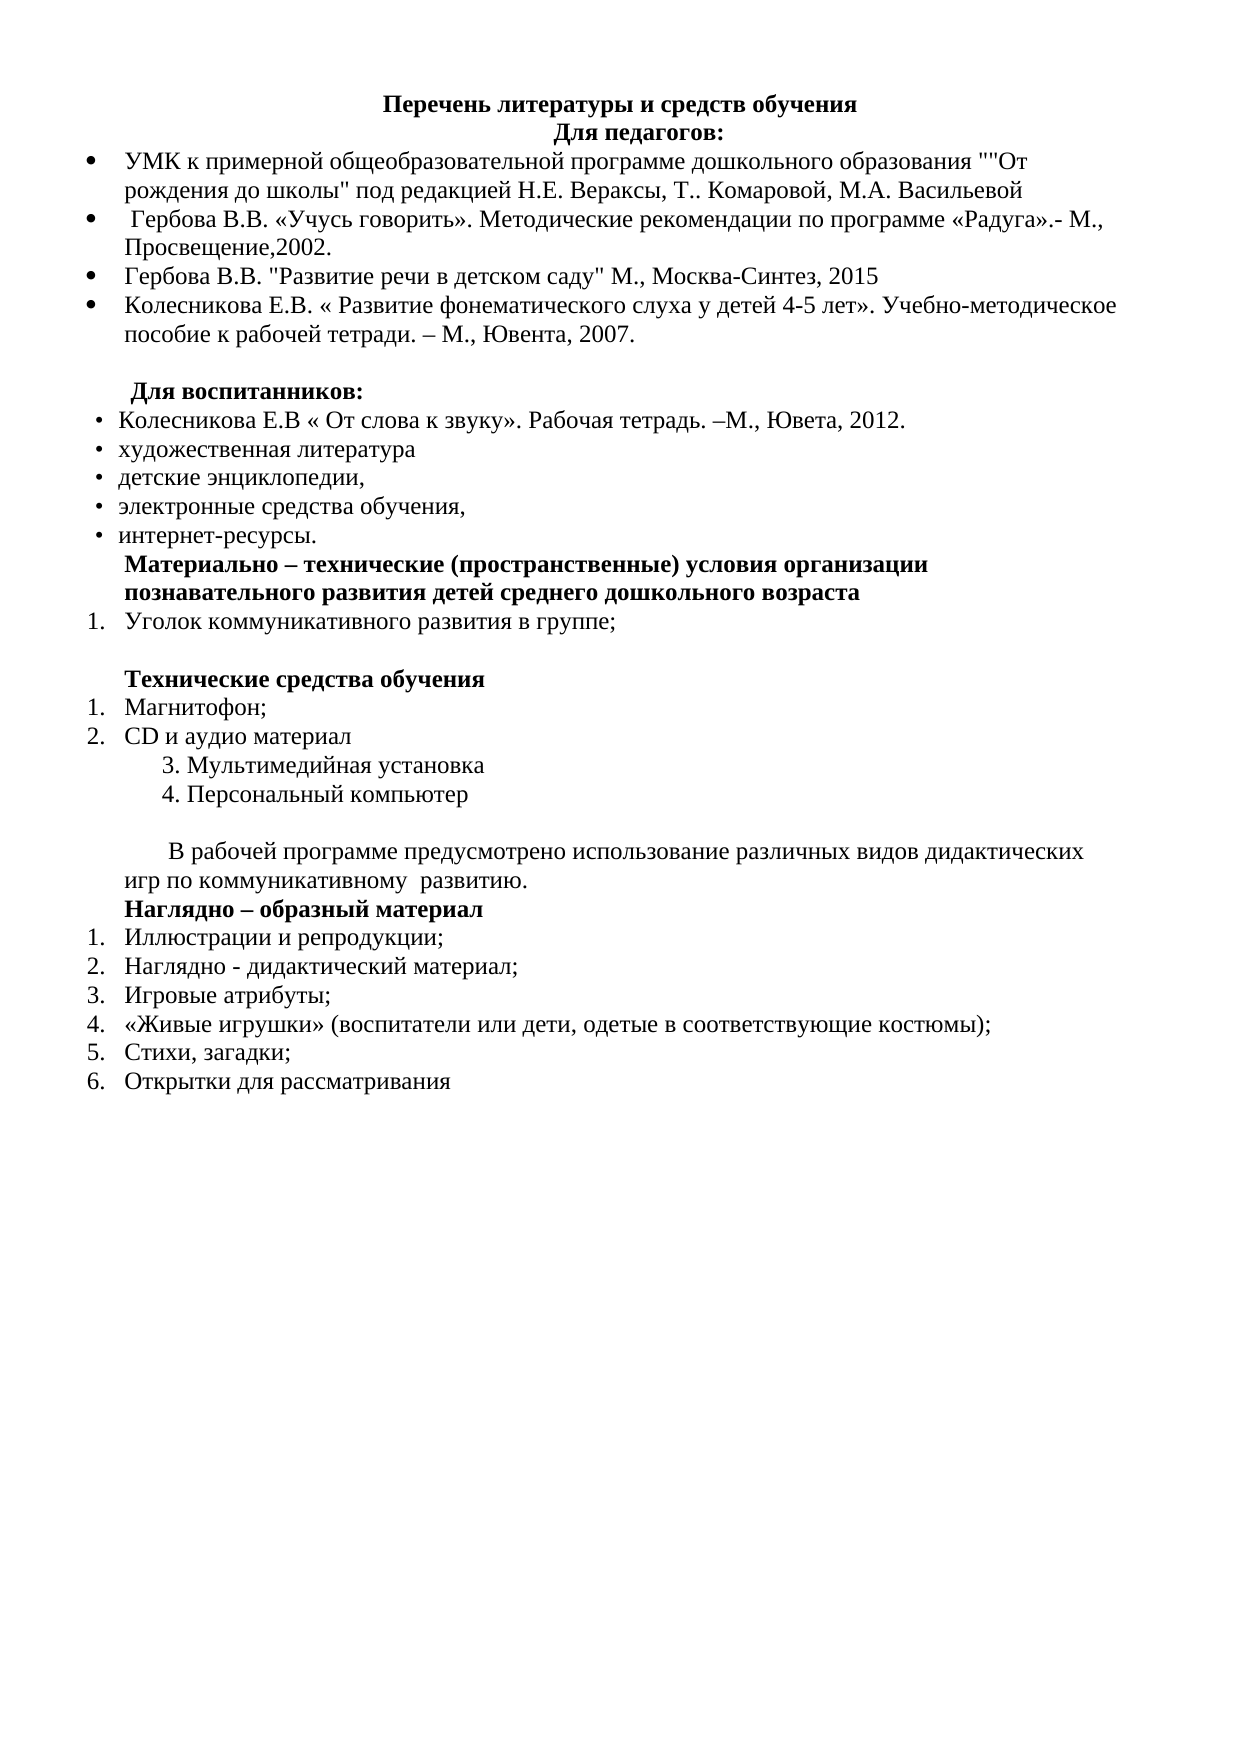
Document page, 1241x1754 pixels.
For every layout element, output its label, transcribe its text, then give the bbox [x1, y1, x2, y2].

list Уголок коммуникативного развития в группе; [87, 606, 1122, 635]
list Иллюстрации и репродукции; [87, 922, 1122, 951]
list Магнитофон; [87, 692, 1122, 721]
text Наглядно – образный материал [124, 894, 1122, 922]
list Наглядно - дидактический материал; [87, 951, 1122, 980]
list интернет-ресурсы. [94, 520, 1122, 549]
list CD и аудио материал [87, 721, 1122, 750]
list Открытки для рассматривания [87, 1066, 1122, 1095]
list электронные средства обучения, [94, 491, 1122, 520]
list «Живые игрушки» (воспитатели или дети, одетые в соответствующие костюмы); [87, 1009, 1122, 1037]
text Перечень литературы и средств обучения [118, 89, 1122, 117]
text Для воспитанников: [124, 376, 1122, 405]
text Для педагогов: [156, 117, 1122, 146]
list Игровые атрибуты; [87, 980, 1122, 1009]
text В рабочей программе предусмотрено использование различных видов дидактических игр по коммуникативному развитию. [124, 836, 1122, 894]
list художественная литература [94, 434, 1122, 462]
list УМК к примерной общеобразовательной программе дошкольного образования ""От рождения до школы" под редакцией Н.Е. Вераксы, Т.. Комаровой, М.А. Васильевой [87, 146, 1122, 204]
list Гербова В.В. "Развитие речи в детском саду" М., Москва-Синтез, 2015 [87, 261, 1122, 290]
list Колесникова Е.В. « Развитие фонематического слуха у детей 4-5 лет». Учебно-методическое пособие к рабочей тетради. – М., Ювента, 2007. [87, 290, 1122, 347]
list Гербова В.В. «Учусь говорить». Методические рекомендации по программе «Радуга».- М., Просвещение,2002. [87, 204, 1122, 261]
list Стихи, загадки; [87, 1037, 1122, 1066]
list детские энциклопедии, [94, 462, 1122, 491]
text 3. Мультимедийная установка [124, 750, 1122, 779]
list Колесникова Е.В « От слова к звуку». Рабочая тетрадь. –М., Ювета, 2012. [94, 405, 1122, 434]
text 4. Персональный компьютер [124, 779, 1122, 807]
text Материально – технические (пространственные) условия организации познавательного развития детей среднего дошкольного возраста [124, 549, 1122, 606]
text Технические средства обучения [124, 664, 1122, 692]
